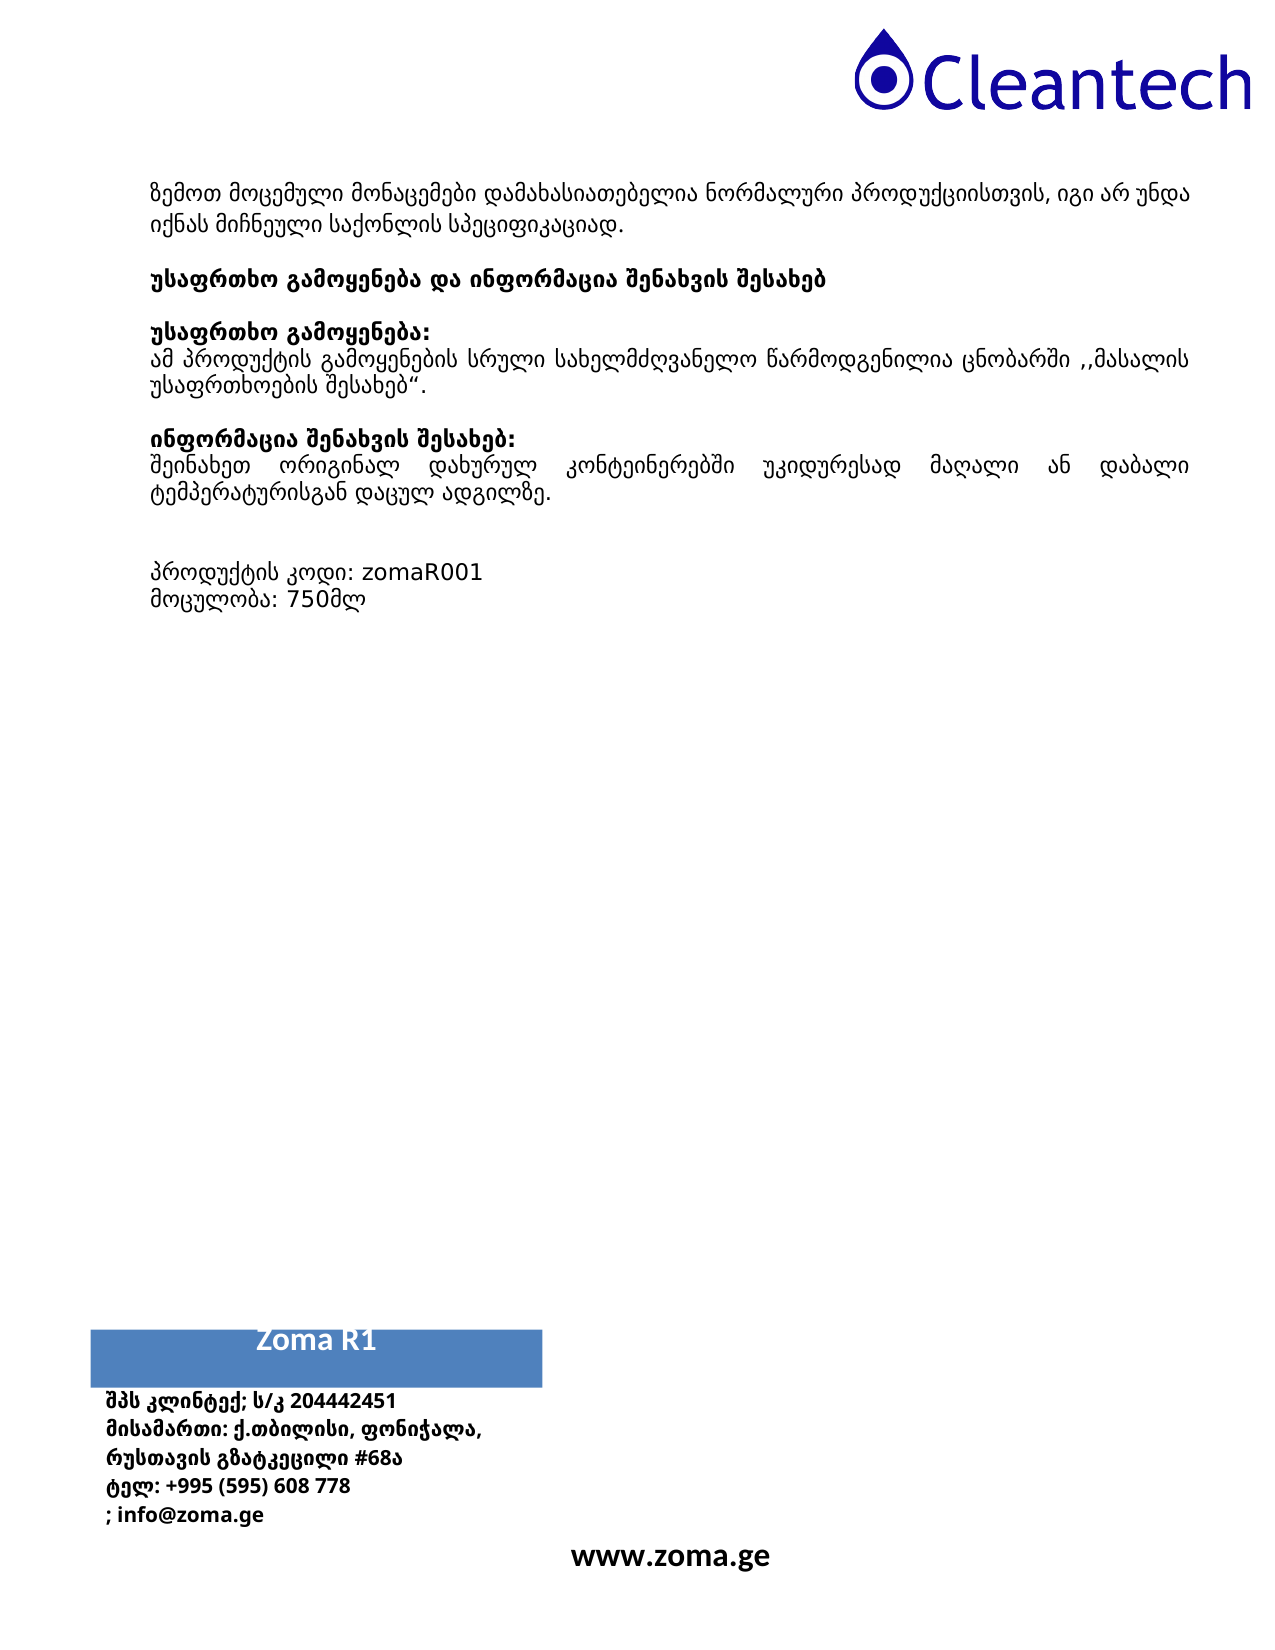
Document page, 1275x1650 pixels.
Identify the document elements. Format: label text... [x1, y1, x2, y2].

text უსაფრთხო გამოყენება: [150, 319, 1191, 346]
picture [854, 28, 1250, 110]
text უსაფრთხო გამოყენება და ინფორმაცია შენახვის შესახებ [150, 266, 1191, 292]
text შეინახეთ ორიგინალ დახურულ კონტეინერებში უკიდურესად მაღალი ან დაბალი ტემპერატურისგან დაცულ ადგილზე. [150, 452, 1191, 506]
text ამ პროდუქტის გამოყენების სრული სახელმძღვანელო წარმოდგენილია ცნობარში ,,მასალის უსაფრთხოების შესახებ“. [150, 346, 1191, 399]
text მოცულობა: 750მლ [150, 586, 1191, 612]
text პროდუქტის კოდი: zomaR001 [150, 559, 1191, 586]
text ინფორმაცია შენახვის შესახებ: [150, 426, 1191, 452]
text ზემოთ მოცემული მონაცემები დამახასიათებელია ნორმალური პროდუქციისთვის, იგი არ უნდა იქნას მიჩნეული საქონლის სპეციფიკაციად. [150, 177, 1191, 239]
